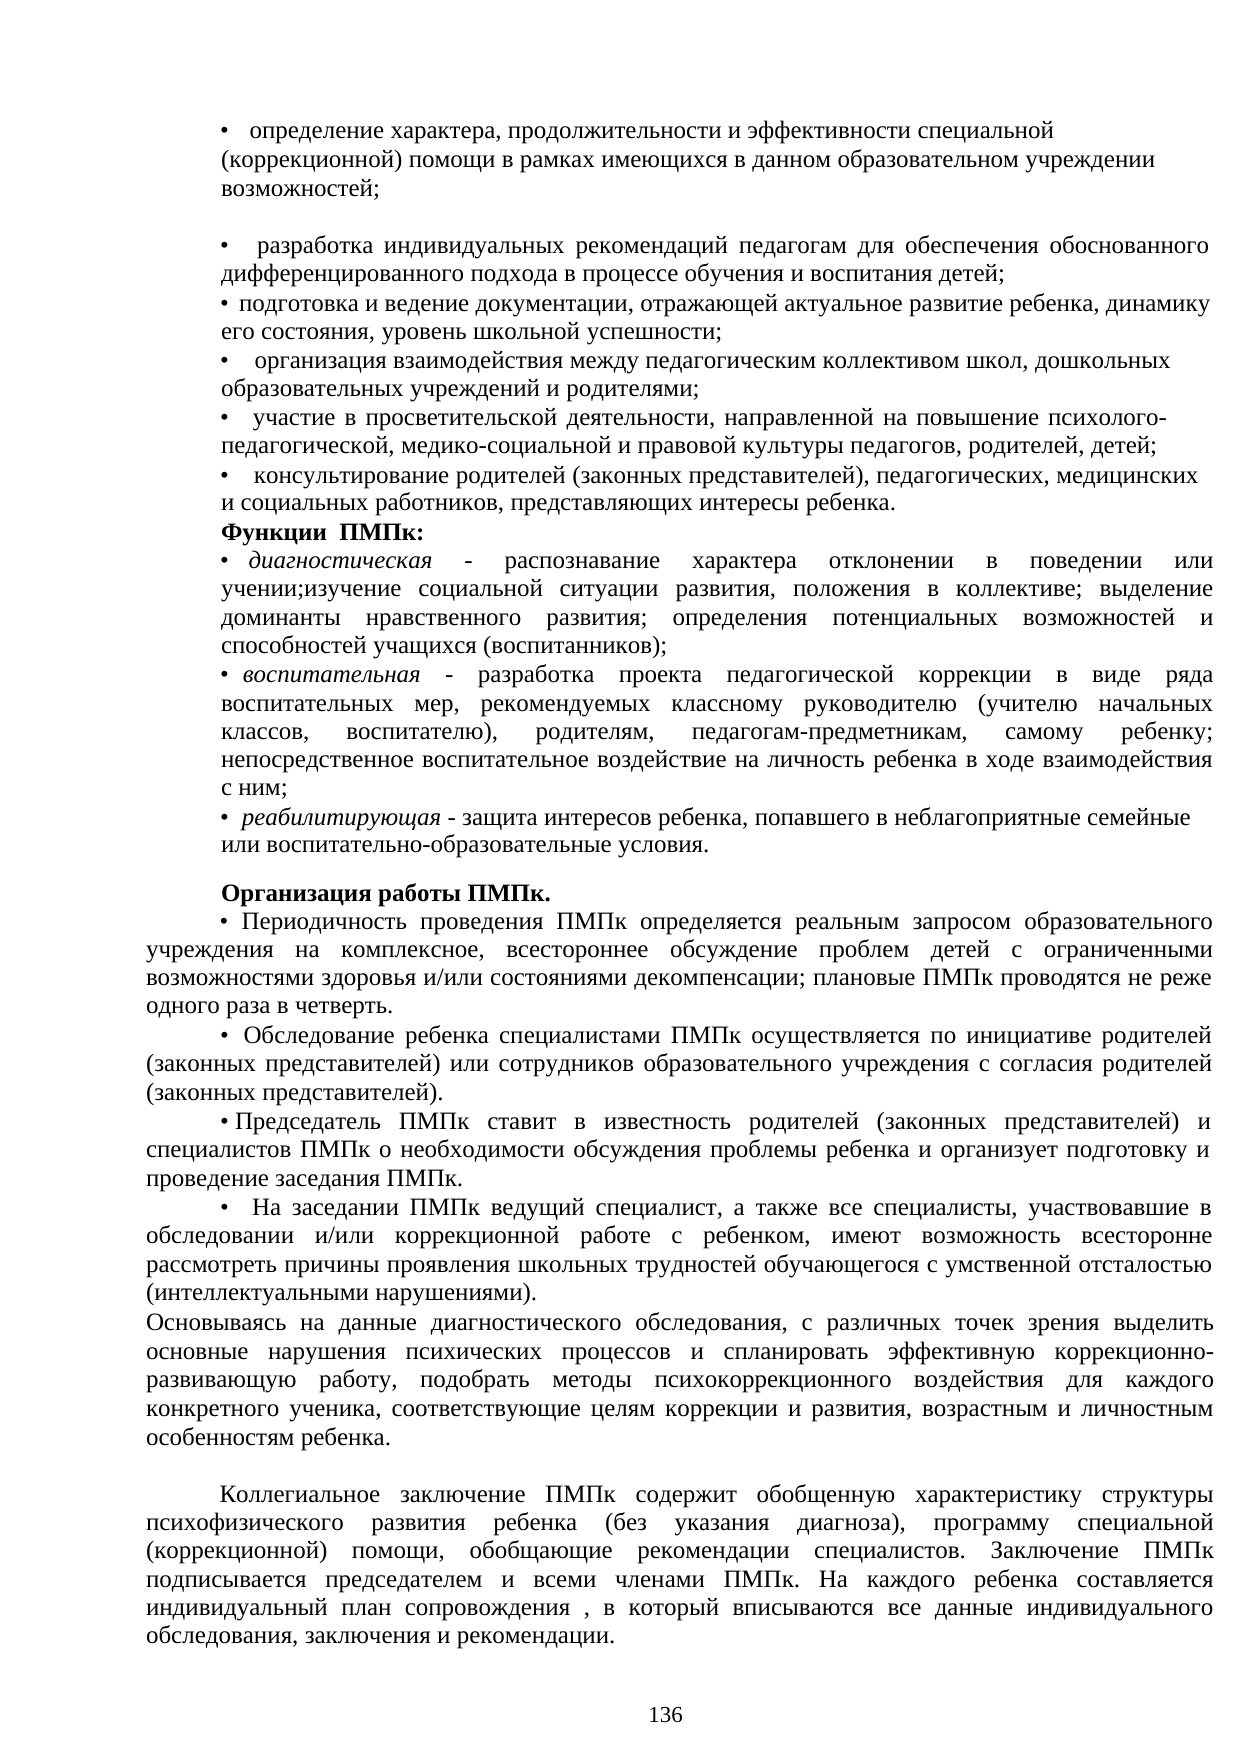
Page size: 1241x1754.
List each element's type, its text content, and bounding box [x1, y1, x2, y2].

subtitle Организация работы ПМПк. [221, 878, 1238, 906]
list разработка индивидуальных рекомендаций педагогам для обеспечения обоснованного дифференцированного подхода в процессе обучения и воспитания детей; [220, 231, 1213, 287]
list Обследование ребенка специалистами ПМПк осуществляется по инициативе родителей (законных представителей) или сотрудников образовательного учреждения с согласия родителей (законных представителей). [146, 1021, 1213, 1105]
list диагностическая - распознавание характера отклонении в поведении или учении;изучение социальной ситуации развития, положения в коллективе; выделение доминанты нравственного развития; определения потенциальных возможностей и способностей учащихся (воспитанников); [220, 546, 1213, 659]
list определение характера, продолжительности и эффективности специальной (коррекционной) помощи в рамках имеющихся в данном образовательном учреждении возможностей; [220, 115, 1155, 202]
list подготовка и ведение документации, отражающей актуальное развитие ребенка, динамику его состояния, уровень школьной успешности; [220, 288, 1211, 345]
list Периодичность проведения ПМПк определяется реальным запросом образовательного учреждения на комплексное, всестороннее обсуждение проблем детей с ограниченными возможностями здоровья и/или состояниями декомпенсации; плановые ПМПк проводятся не реже одного раза в четверть. [146, 907, 1213, 1019]
text Коллегиальное заключение ПМПк содержит обобщенную характеристику структуры психофизического развития ребенка (без указания диагноза), программу специальной (коррекционной) помощи, обобщающие рекомендации специалистов. Заключение ПМПк подписывается председателем и всеми членами ПМПк. На каждого ребенка составляется индивидуальный план сопровождения , в который вписываются все данные индивидуального обследования, заключения и рекомендации. [146, 1480, 1214, 1649]
list организация взаимодействия между педагогическим коллективом школ, дошкольных образовательных учреждений и родителями; [220, 346, 1171, 402]
list консультирование родителей (законных представителей), педагогических, медицинских и социальных работников, представляющих интересы ребенка. [220, 461, 1198, 516]
list реабилитирующая - защита интересов ребенка, попавшего в неблагоприятные семейные или воспитательно-образовательные условия. [220, 803, 1192, 858]
subtitle Функции ПМПк: [221, 517, 1238, 546]
list воспитательная - разработка проекта педагогической коррекции в виде ряда воспитательных мер, рекомендуемых классному руководителю (учителю начальных классов, воспитателю), родителям, педагогам-предметникам, самому ребенку; непосредственное воспитательное воздействие на личность ребенка в ходе взаимодействия с ним; [220, 660, 1213, 801]
list На заседании ПМПк ведущий специалист, а также все специалисты, участвовавшие в обследовании и/или коррекционной работе с ребенком, имеют возможность всесторонне рассмотреть причины проявления школьных трудностей обучающегося с умственной отсталостью (интеллектуальными нарушениями). [146, 1193, 1213, 1306]
text Основываясь на данные диагностического обследования, с различных точек зрения выделить основные нарушения психических процессов и спланировать эффективную коррекционно- развивающую работу, подобрать методы психокоррекционного воздействия для каждого конкретного ученика, соответствующие целям коррекции и развития, возрастным и личностным особенностям ребенка. [146, 1307, 1214, 1451]
list участие в просветительской деятельности, направленной на повышение психолого- педагогической, медико-социальной и правовой культуры педагогов, родителей, детей; [220, 403, 1214, 459]
list Председатель ПМПк ставит в известность родителей (законных представителей) и специалистов ПМПк о необходимости обсуждения проблемы ребенка и организует подготовку и проведение заседания ПМПк. [146, 1107, 1211, 1191]
